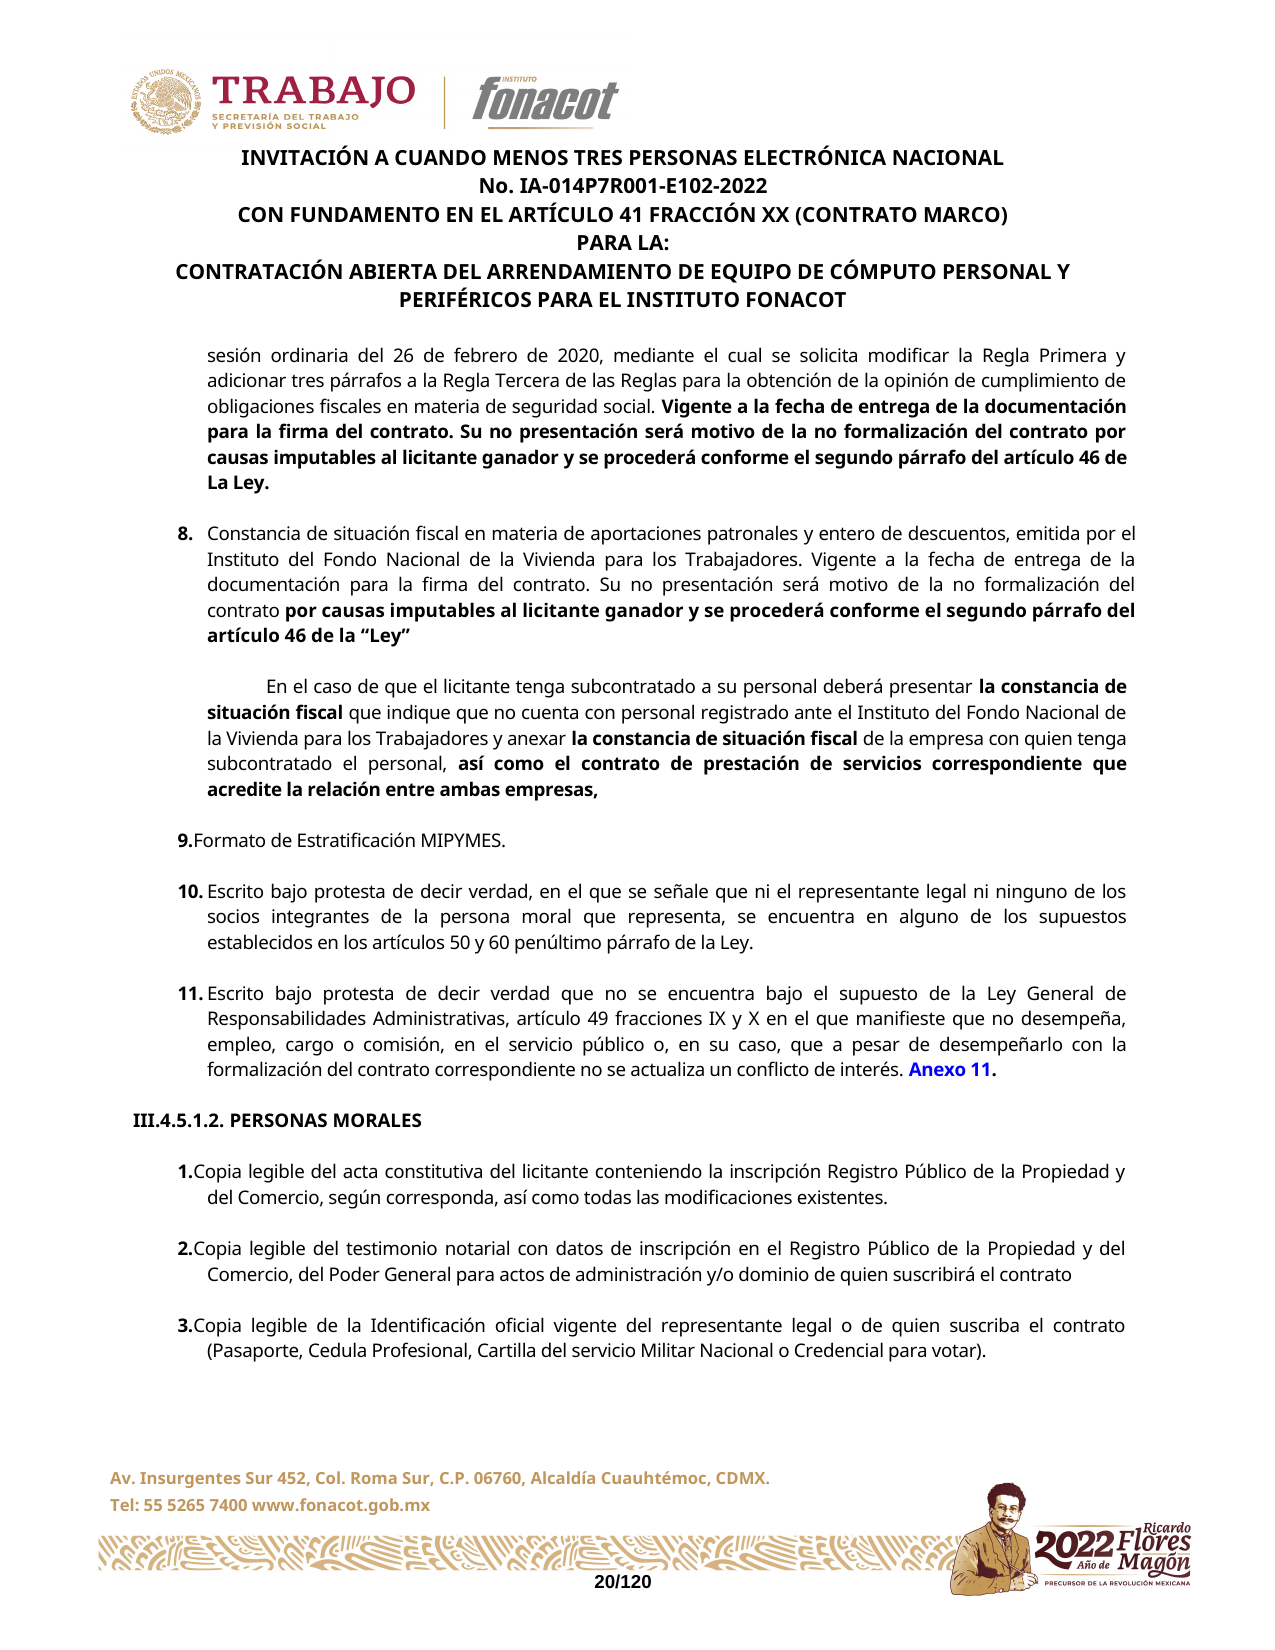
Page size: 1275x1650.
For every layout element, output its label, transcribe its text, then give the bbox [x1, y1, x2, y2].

list Copia legible del testimonio notarial con datos de inscripción en el Registro Público de la Propiedad y del Comercio, del Poder General para actos de administración y/o dominio de quien suscribirá el contrato [177, 1235, 1127, 1286]
text En el caso de que el licitante tenga subcontratado a su personal deberá presentar la constancia de situación fiscal que indique que no cuenta con personal registrado ante el Instituto del Fondo Nacional de la Vivienda para los Trabajadores y anexar la constancia de situación fiscal de la empresa con quien tenga subcontratado el personal, así como el contrato de prestación de servicios correspondiente que acredite la relación entre ambas empresas, [207, 674, 1127, 801]
list Copia legible de la Identificación oficial vigente del representante legal o de quien suscriba el contrato (Pasaporte, Cedula Profesional, Cartilla del servicio Militar Nacional o Credencial para votar). [177, 1312, 1127, 1363]
text III.4.5.1.2. PERSONAS MORALES [133, 1108, 1127, 1133]
list Copia legible del acta constitutiva del licitante conteniendo la inscripción Registro Público de la Propiedad y del Comercio, según corresponda, así como todas las modificaciones existentes. [177, 1159, 1127, 1210]
picture [118, 32, 631, 157]
picture [7, 1470, 1275, 1599]
list Constancia de situación fiscal en materia de aportaciones patronales y entero de descuentos, emitida por el Instituto del Fondo Nacional de la Vivienda para los Trabajadores. Vigente a la fecha de entrega de la documentación para la firma del contrato. Su no presentación será motivo de la no formalización del contrato por causas imputables al licitante ganador y se procederá conforme el segundo párrafo del artículo 46 de la “Ley” [177, 521, 1137, 648]
list Formato de Estratificación MIPYMES. [177, 827, 1127, 852]
list Escrito bajo protesta de decir verdad, en el que se señale que ni el representante legal ni ninguno de los socios integrantes de la persona moral que representa, se encuentra en alguno de los supuestos establecidos en los artículos 50 y 60 penúltimo párrafo de la Ley. [177, 878, 1127, 954]
list Escrito bajo protesta de decir verdad que no se encuentra bajo el supuesto de la Ley General de Responsabilidades Administrativas, artículo 49 fracciones IX y X en el que manifieste que no desempeña, empleo, cargo o comisión, en el servicio público o, en su caso, que a pesar de desempeñarlo con la formalización del contrato correspondiente no se actualiza un conflicto de interés. Anexo 11. [177, 980, 1127, 1082]
